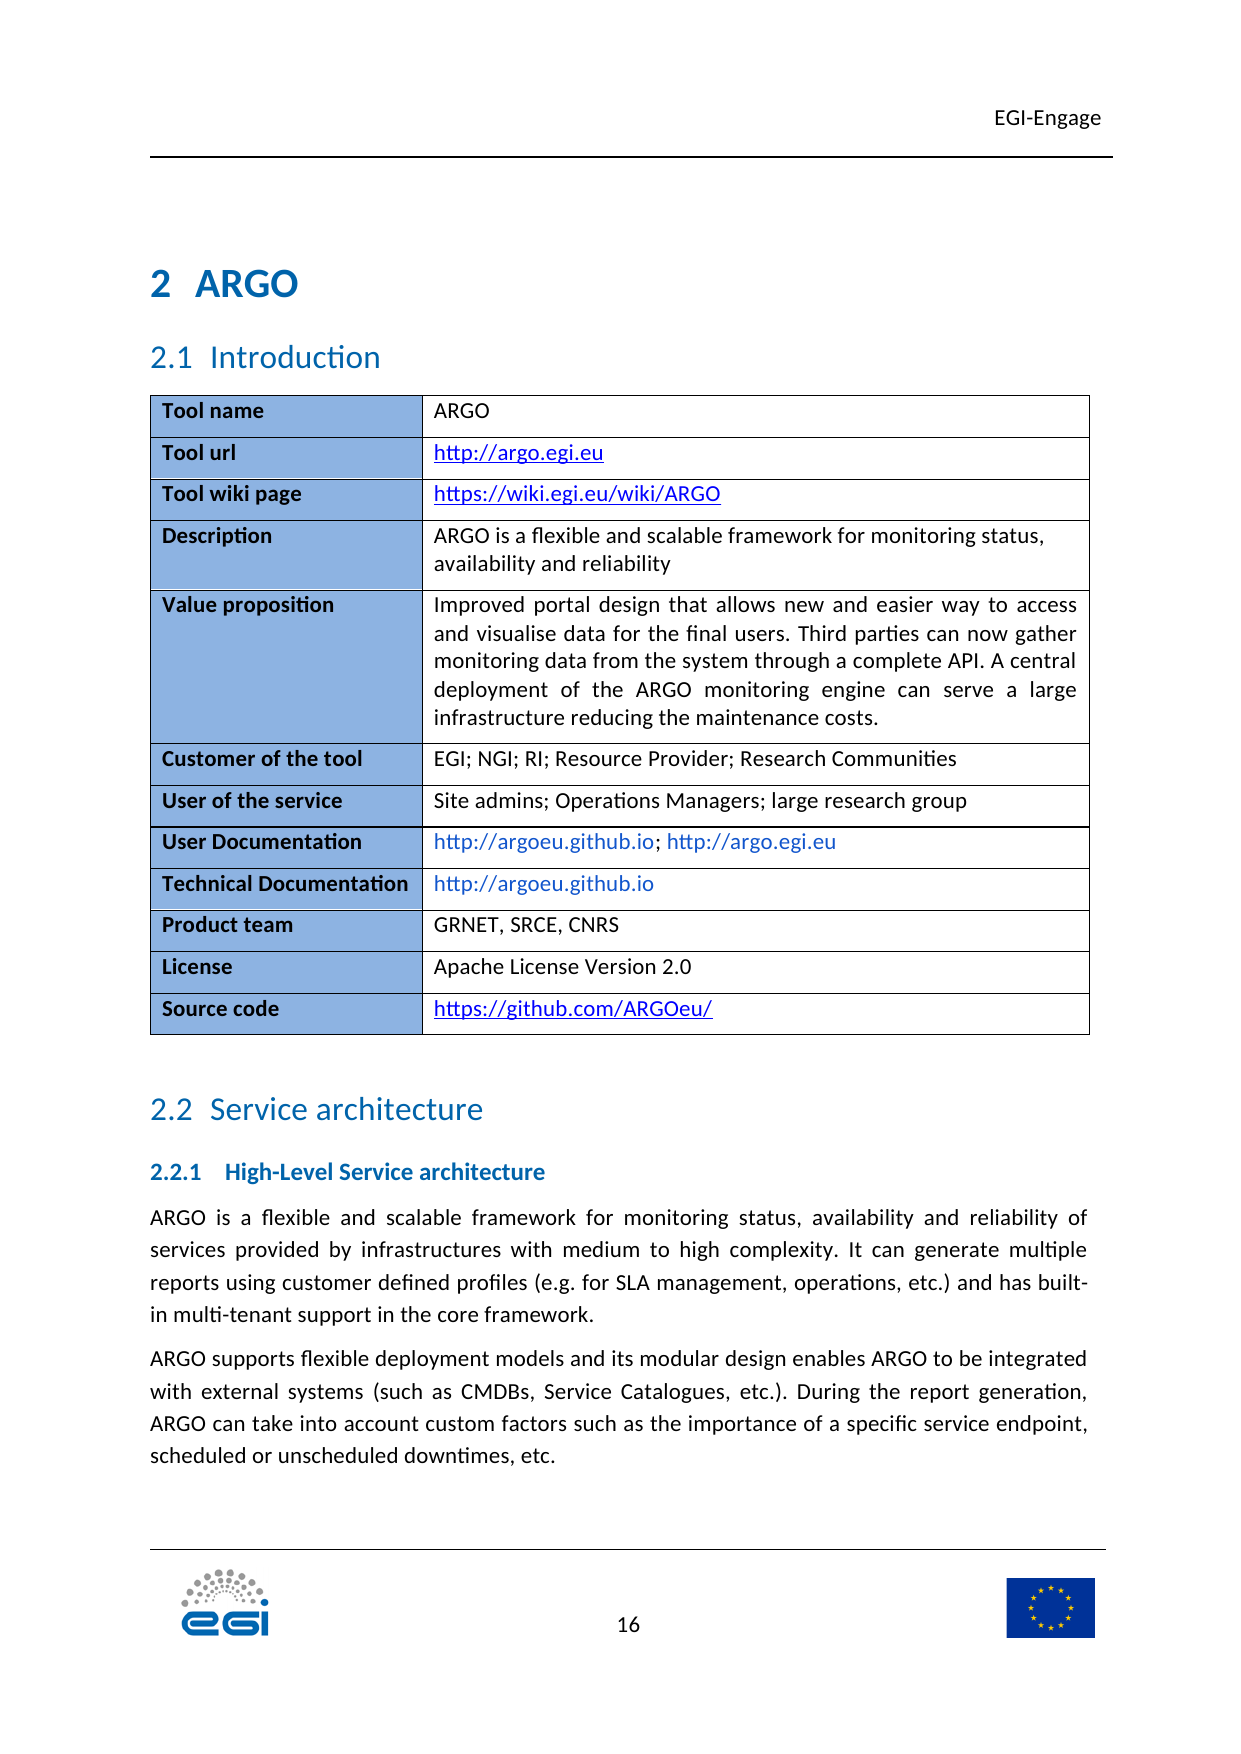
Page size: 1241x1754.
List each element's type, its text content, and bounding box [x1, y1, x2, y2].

text ARGO supports flexible deployment models and its modular design enables ARGO to be integrated with external systems (such as CMDBs, Service Catalogues, etc.). During the report generation, ARGO can take into account custom factors such as the importance of a specific service endpoint, scheduled or unscheduled downtimes, etc. [150, 1344, 1090, 1469]
table_cell GRNET, SRCE, CNRS [423, 911, 1089, 951]
subtitle Service architecture [150, 1088, 1090, 1129]
table_cell EGI; NGI; RI; Resource Provider; Research Communities [423, 744, 1089, 785]
table_cell http://argoeu.github.io [423, 869, 1089, 909]
table_cell Source code [151, 994, 422, 1034]
table_cell Tool url [151, 438, 422, 478]
table_cell Site admins; Operations Managers; large research group [423, 786, 1089, 826]
text ARGO is a flexible and scalable framework for monitoring status, availability and reliability of services provided by infrastructures with medium to high complexity. It can generate multiple reports using customer defined profiles (e.g. for SLA management, operations, etc.) and has built-in multi-tenant support in the core framework. [150, 1203, 1090, 1328]
table_header ARGO [423, 396, 1089, 437]
table_cell Technical Documentation [151, 869, 422, 909]
picture [161, 1567, 287, 1638]
table_cell Customer of the tool [151, 744, 422, 785]
table_cell Product team [151, 911, 422, 951]
table_cell https://github.com/ARGOeu/ [423, 994, 1089, 1034]
table_cell Apache License Version 2.0 [423, 952, 1089, 993]
table_cell User of the service [151, 786, 422, 826]
table_cell License [151, 952, 422, 993]
table_cell https://wiki.egi.eu/wiki/ARGO [423, 480, 1089, 520]
table_cell http://argoeu.github.io; http://argo.egi.eu [423, 828, 1089, 868]
table_cell Description [151, 521, 422, 589]
subtitle Introduction [150, 336, 1090, 377]
table_cell Improved portal design that allows new and easier way to access and visualise data for the final users. Third parties can now gather monitoring data from the system through a complete API. A central deployment of the ARGO monitoring engine can serve a large infrastructure reducing the maintenance costs. [423, 591, 1089, 743]
picture [1006, 1578, 1095, 1638]
subtitle High-Level Service architecture [150, 1156, 1090, 1186]
table_header Tool name [151, 396, 422, 437]
table_cell Value proposition [151, 591, 422, 743]
table_cell ARGO is a flexible and scalable framework for monitoring status, availability and reliability [423, 521, 1089, 589]
table_cell http://argo.egi.eu [423, 438, 1089, 478]
subtitle ARGO [150, 257, 1090, 308]
table_cell Tool wiki page [151, 480, 422, 520]
table_cell User Documentation [151, 828, 422, 868]
